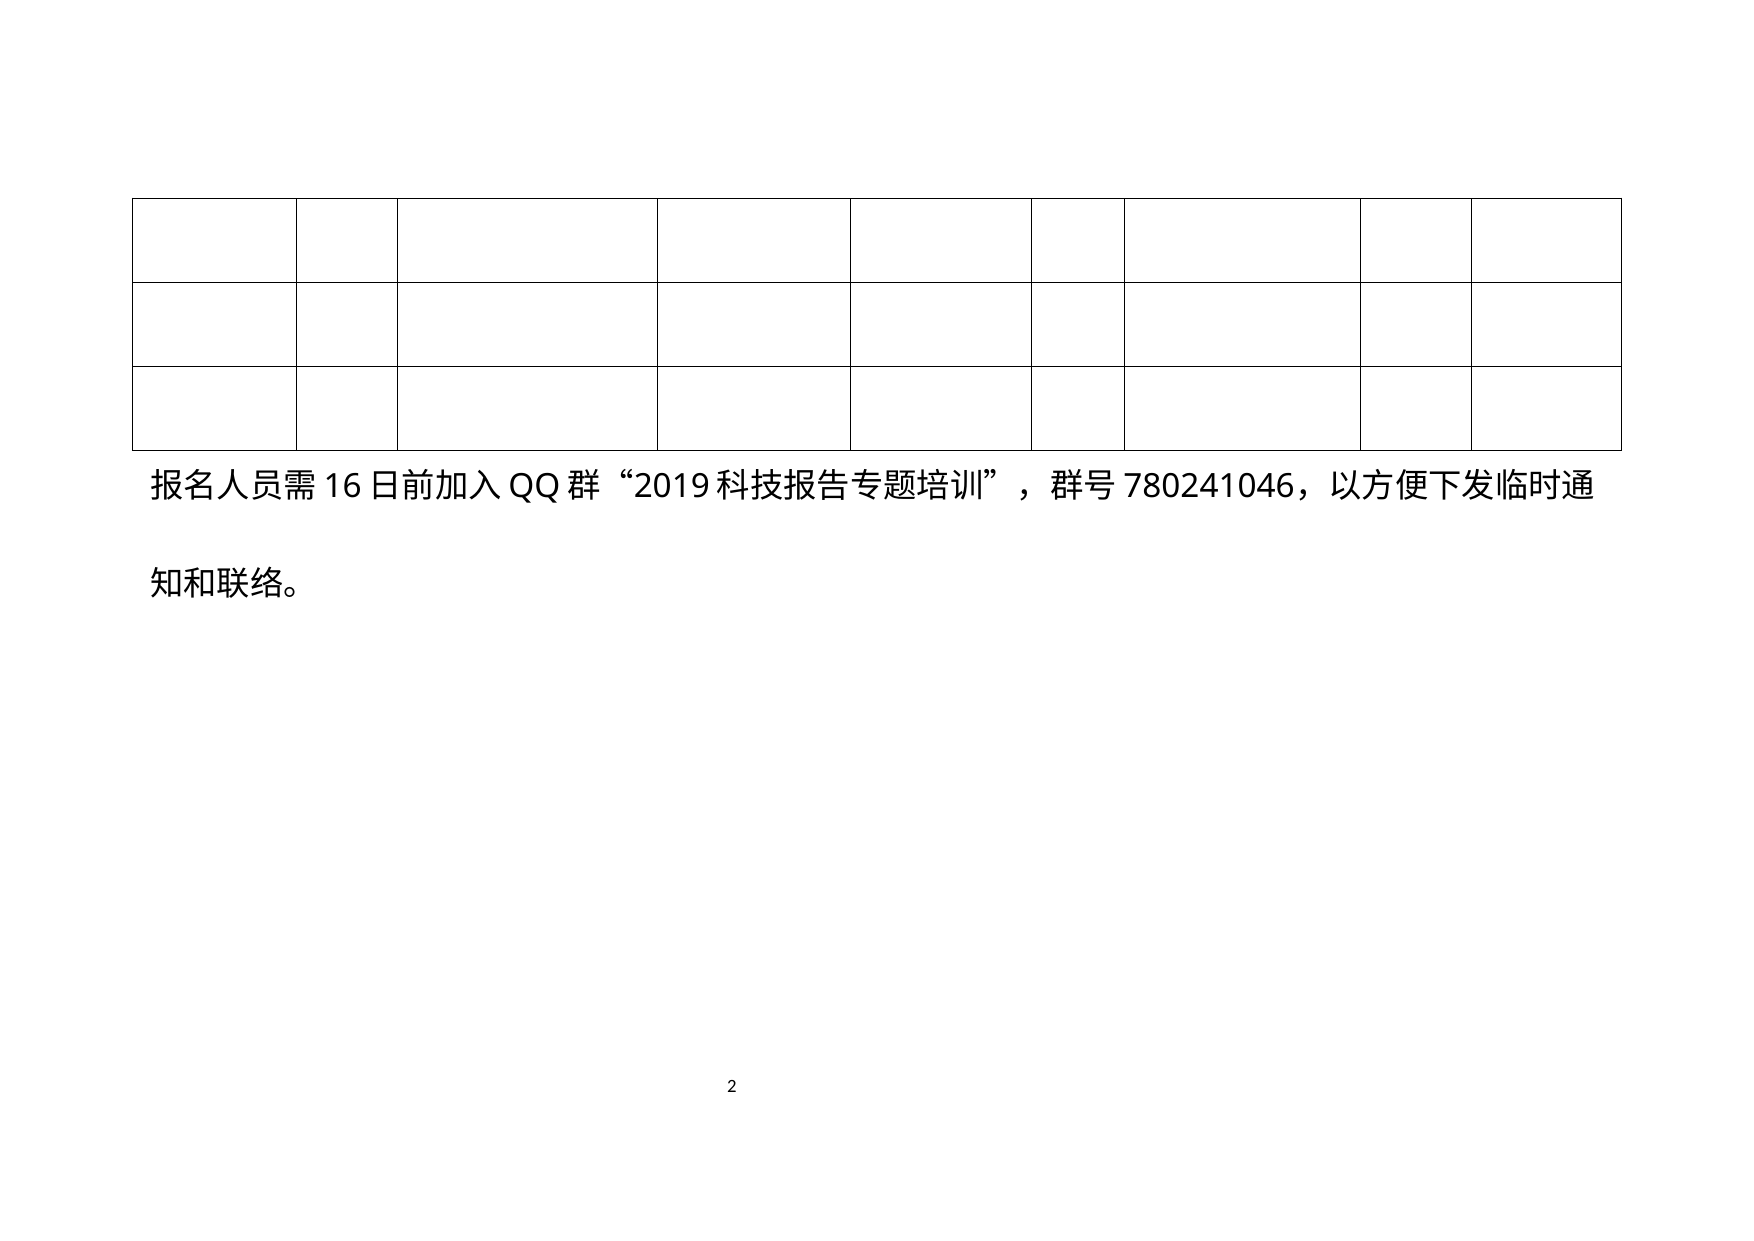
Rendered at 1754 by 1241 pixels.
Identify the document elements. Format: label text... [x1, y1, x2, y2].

table_cell [297, 199, 397, 282]
table_cell [1472, 199, 1621, 282]
table_cell [658, 199, 850, 282]
text 报名人员需16日前加入QQ群“2019科技报告专题培训”，群号780241046，以方便下发临时通知和联络。 [150, 451, 1604, 613]
table_cell [658, 367, 850, 449]
table_cell [1472, 367, 1621, 449]
table_cell [398, 283, 657, 366]
table_cell [1032, 283, 1124, 366]
table_cell [1472, 283, 1621, 366]
table_cell [851, 367, 1031, 449]
table_cell [398, 367, 657, 449]
table_cell [1361, 367, 1471, 449]
table_cell [1361, 283, 1471, 366]
table_cell [1125, 199, 1360, 282]
table_cell [851, 283, 1031, 366]
table_cell [398, 199, 657, 282]
table_cell [133, 367, 296, 449]
table_cell [297, 367, 397, 449]
table_cell [1032, 199, 1124, 282]
table_cell [133, 199, 296, 282]
table_cell [1125, 283, 1360, 366]
table_cell [1361, 199, 1471, 282]
table_cell [1125, 367, 1360, 449]
table_cell [133, 283, 296, 366]
table_cell [851, 199, 1031, 282]
table_cell [297, 283, 397, 366]
table_cell [658, 283, 850, 366]
table_cell [1032, 367, 1124, 449]
